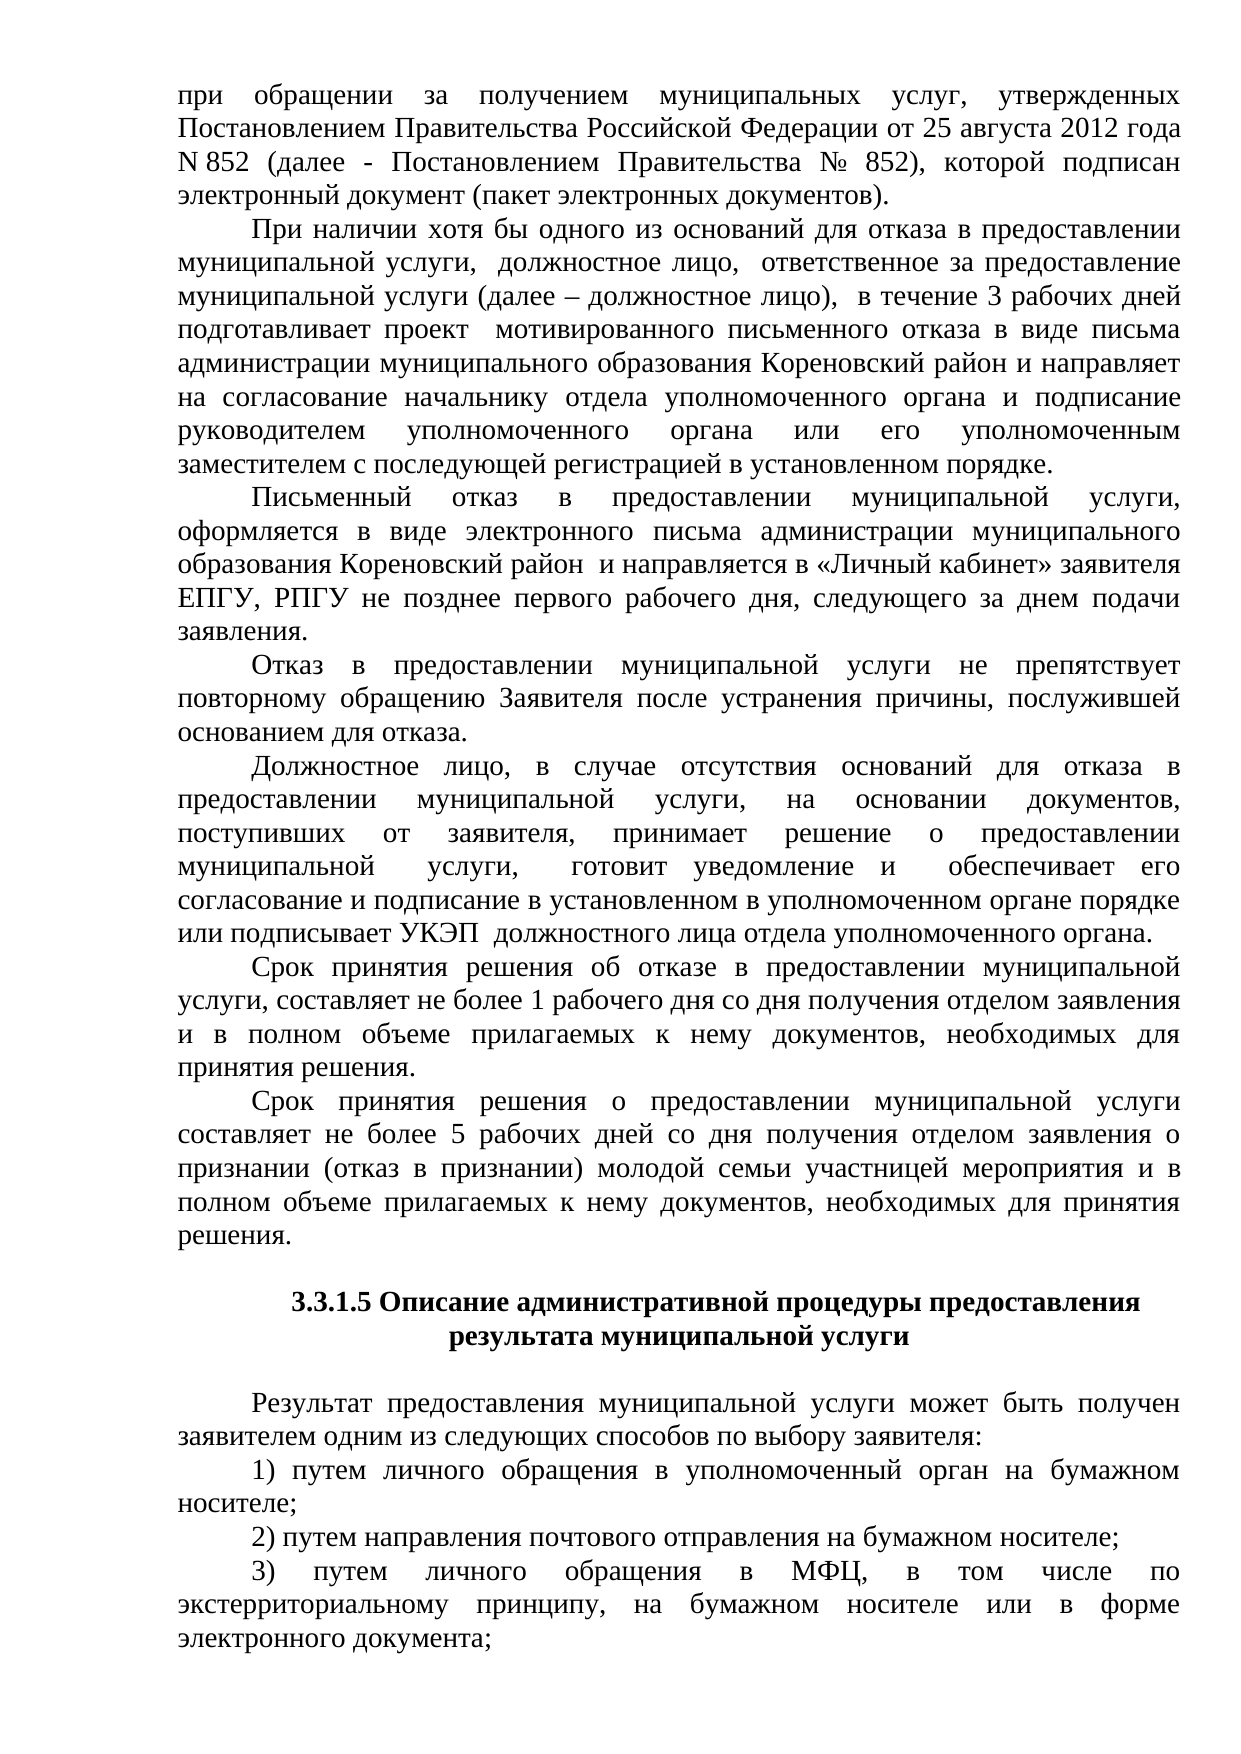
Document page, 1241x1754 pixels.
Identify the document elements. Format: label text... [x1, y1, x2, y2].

text Должностное лицо, в случае отсутствия оснований для отказа в предоставлении муниципальной услуги, на основании документов, поступивших от заявителя, принимает решение о предоставлении муниципальной услуги, готовит уведомление и обеспечивает его согласование и подписание в установленном в уполномоченном органе порядке или подписывает УКЭП должностного лица отдела уполномоченного органа. [177, 748, 1181, 949]
text Результат предоставления муниципальной услуги может быть получен заявителем одним из следующих способов по выбору заявителя: [177, 1385, 1181, 1452]
text Письменный отказ в предоставлении муниципальной услуги, оформляется в виде электронного письма администрации муниципального образования Кореновский район и направляется в «Личный кабинет» заявителя ЕПГУ, РПГУ не позднее первого рабочего дня, следующего за днем подачи заявления. [177, 479, 1181, 647]
text Срок принятия решения о предоставлении муниципальной услуги составляет не более 5 рабочих дней со дня получения отделом заявления о признании (отказ в признании) молодой семьи участницей мероприятия и в полном объеме прилагаемых к нему документов, необходимых для принятия решения. [177, 1083, 1181, 1251]
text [177, 77, 1181, 211]
text Отказ в предоставлении муниципальной услуги не препятствует повторному обращению Заявителя после устранения причины, послужившей основанием для отказа. [177, 647, 1181, 748]
text При наличии хотя бы одного из оснований для отказа в предоставлении муниципальной услуги, должностное лицо, ответственное за предоставление муниципальной услуги (далее – должностное лицо), в течение 3 рабочих дней подготавливает проект мотивированного письменного отказа в виде письма администрации муниципального образования Кореновский район и направляет на согласование начальнику отдела уполномоченного органа и подписание руководителем уполномоченного органа или его уполномоченным заместителем с последующей регистрацией в установленном порядке. [177, 211, 1181, 479]
text Срок принятия решения об отказе в предоставлении муниципальной услуги, составляет не более 1 рабочего дня со дня получения отделом заявления и в полном объеме прилагаемых к нему документов, необходимых для принятия решения. [177, 949, 1181, 1083]
text 1) путем личного обращения в уполномоченный орган на бумажном носителе; [177, 1452, 1181, 1519]
text 3.3.1.5 Описание административной процедуры предоставления результата муниципальной услуги [177, 1284, 1181, 1351]
text 2) путем направления почтового отправления на бумажном носителе; [177, 1519, 1181, 1553]
text 3) путем личного обращения в МФЦ, в том числе по экстерриториальному принципу, на бумажном носителе или в форме электронного документа; [177, 1553, 1181, 1653]
